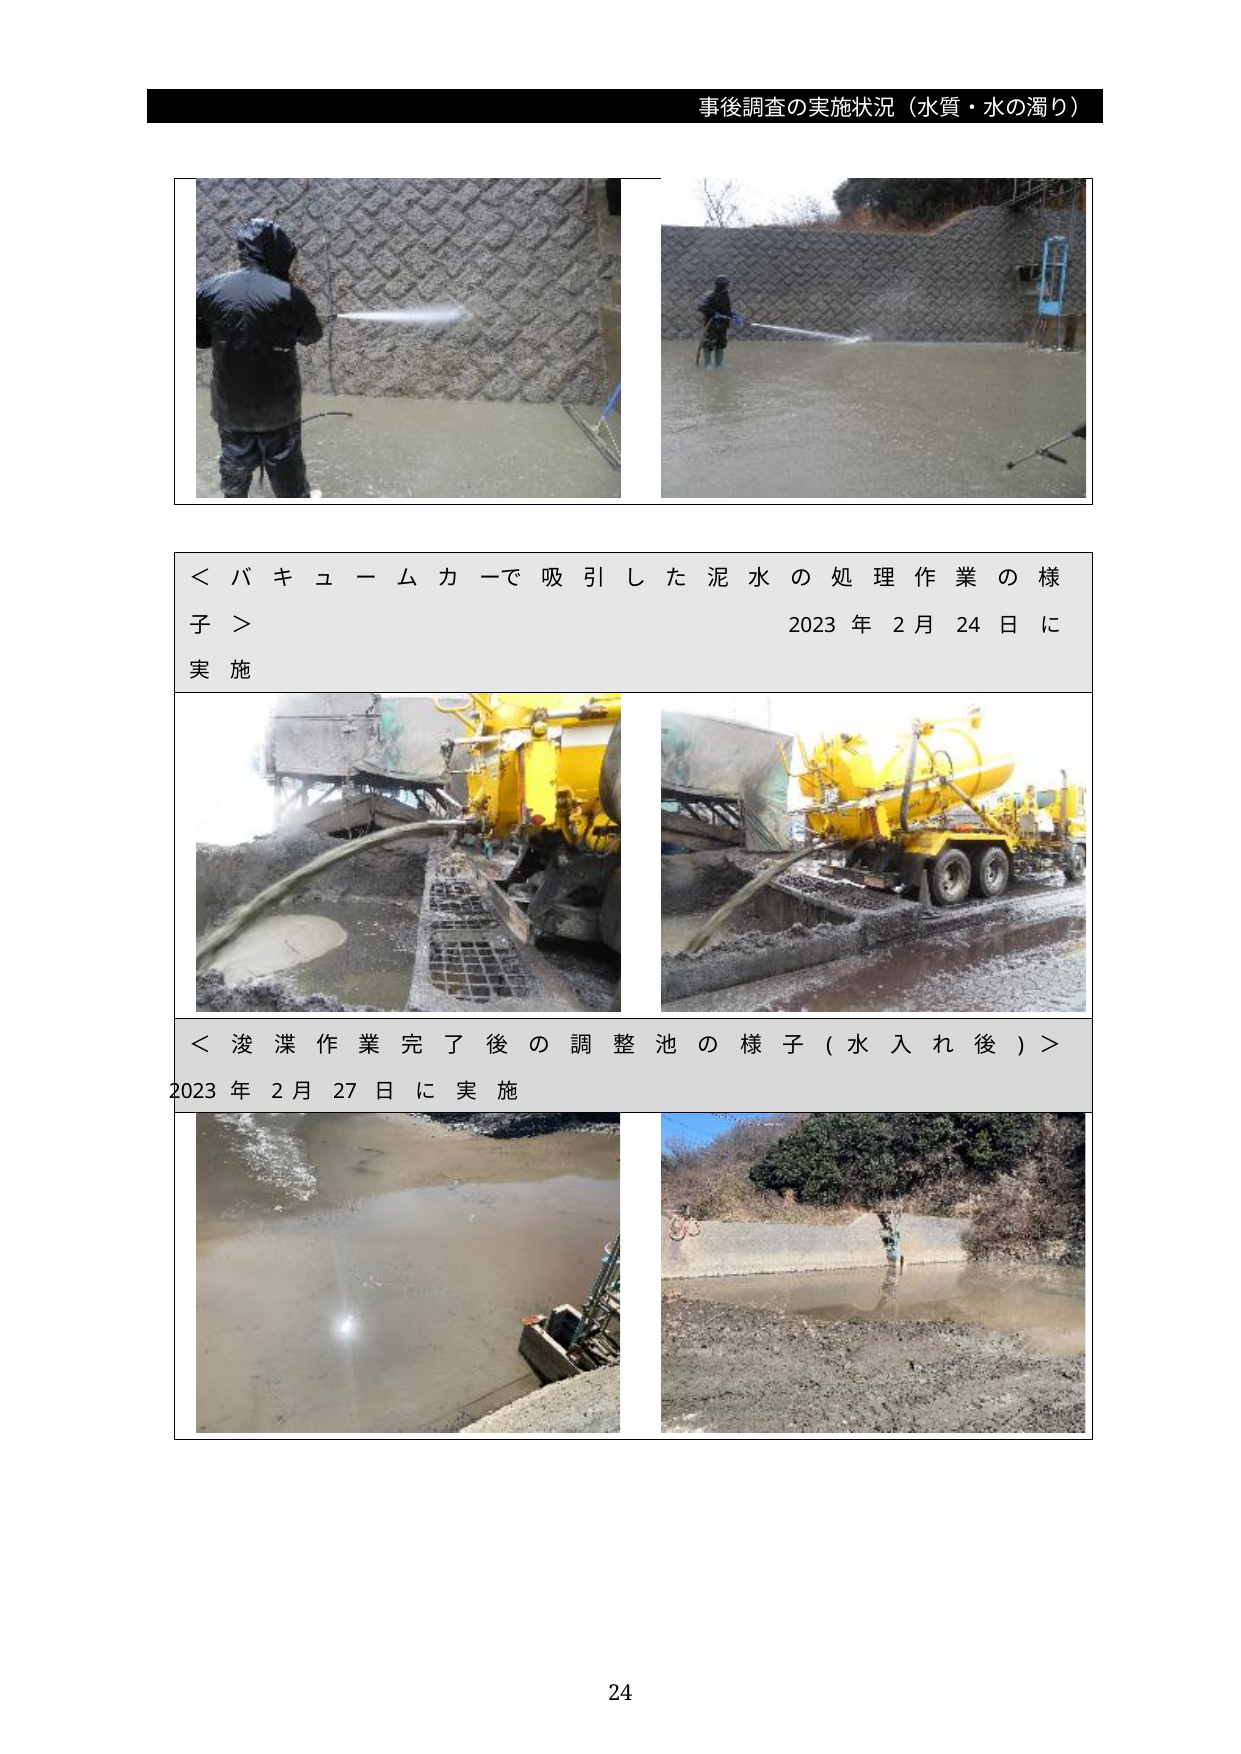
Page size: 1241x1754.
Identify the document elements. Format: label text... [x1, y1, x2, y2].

table_header ＜バキュームカーで吸引した泥水の処理作業の様子＞ 2023年2月24日に実施 [175, 553, 1092, 692]
picture [661, 693, 1087, 1012]
table_cell ＜浚渫作業完了後の調整池の様子(水入れ後)＞ 2023年2月27日に実施 [175, 1019, 1092, 1112]
picture [196, 693, 621, 1012]
picture [196, 1113, 621, 1433]
table_cell [645, 179, 1092, 504]
picture [661, 178, 1087, 498]
table_cell [645, 1113, 1092, 1438]
table_cell [645, 693, 1092, 1018]
table_cell [175, 179, 645, 504]
picture [196, 178, 621, 498]
table_cell [175, 693, 645, 1018]
table_cell [175, 1113, 645, 1438]
picture [661, 1113, 1086, 1433]
